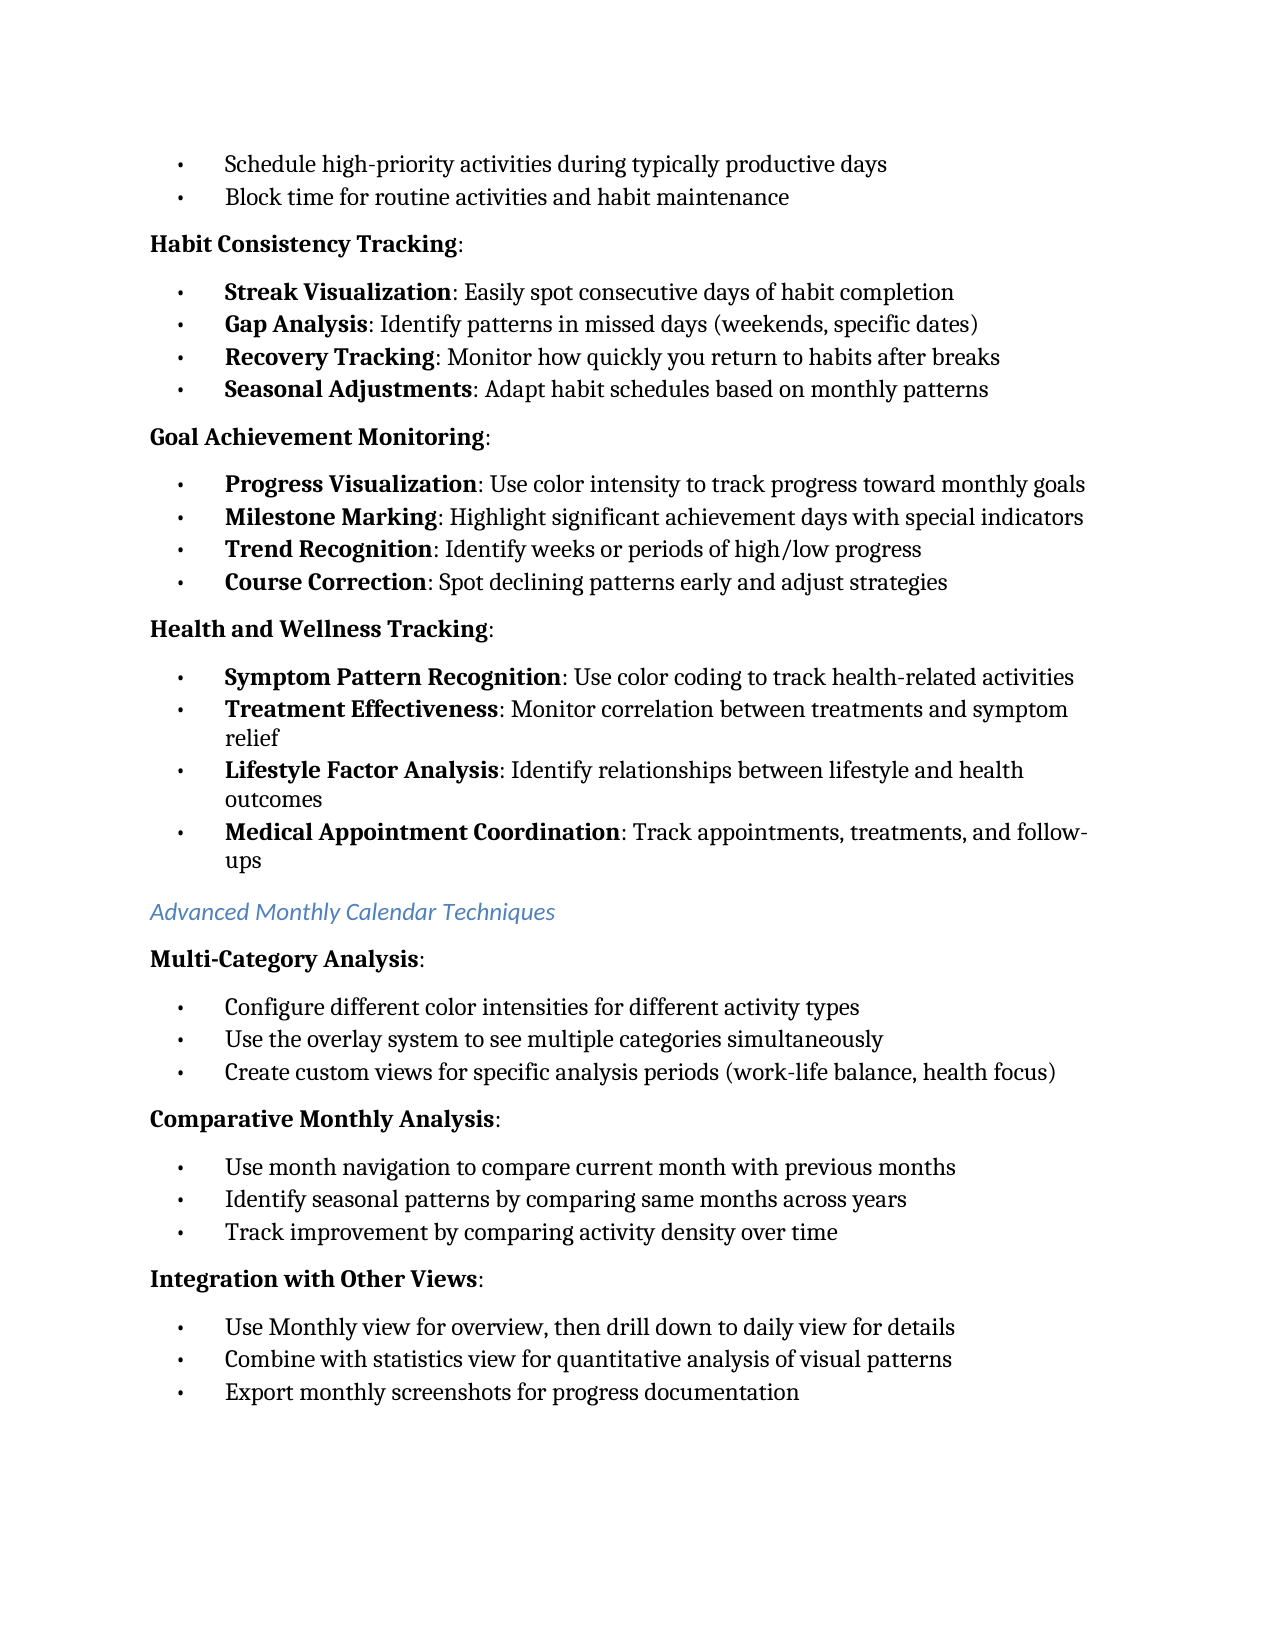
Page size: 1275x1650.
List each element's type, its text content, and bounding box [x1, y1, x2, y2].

list Use the overlay system to see multiple categories simultaneously [175, 1025, 1125, 1054]
text Health and Wellness Tracking: [150, 615, 1125, 644]
list Trend Recognition: Identify weeks or periods of high/low progress [175, 535, 1125, 564]
list Identify seasonal patterns by comparing same months across years [175, 1185, 1125, 1214]
list Course Correction: Spot declining patterns early and adjust strategies [175, 567, 1125, 596]
list Medical Appointment Coordination: Track appointments, treatments, and follow-ups [175, 817, 1125, 875]
list Symptom Pattern Recognition: Use color coding to track health-related activities [175, 662, 1125, 691]
list Schedule high-priority activities during typically productive days [175, 150, 1125, 179]
subtitle Advanced Monthly Calendar Techniques [150, 896, 1125, 926]
list Track improvement by comparing activity density over time [175, 1218, 1125, 1246]
list Recovery Tracking: Monitor how quickly you return to habits after breaks [175, 342, 1125, 371]
text Comparative Monthly Analysis: [150, 1105, 1125, 1134]
list Seasonal Adjustments: Adapt habit schedules based on monthly patterns [175, 375, 1125, 404]
list Use month navigation to compare current month with previous months [175, 1153, 1125, 1181]
list Export monthly screenshots for progress documentation [175, 1378, 1125, 1406]
list Configure different color intensities for different activity types [175, 993, 1125, 1021]
text Multi-Category Analysis: [150, 945, 1125, 974]
list Milestone Marking: Highlight significant achievement days with special indicators [175, 502, 1125, 531]
list Gap Analysis: Identify patterns in missed days (weekends, specific dates) [175, 310, 1125, 339]
list Block time for routine activities and habit maintenance [175, 182, 1125, 211]
list Progress Visualization: Use color intensity to track progress toward monthly goals [175, 470, 1125, 499]
list Lifestyle Factor Analysis: Identify relationships between lifestyle and health outcomes [175, 756, 1125, 814]
list Streak Visualization: Easily spot consecutive days of habit completion [175, 277, 1125, 306]
list Combine with statistics view for quantitative analysis of visual patterns [175, 1345, 1125, 1374]
text Goal Achievement Monitoring: [150, 422, 1125, 451]
list Use Monthly view for overview, then drill down to daily view for details [175, 1313, 1125, 1341]
list Treatment Effectiveness: Monitor correlation between treatments and symptom relief [175, 695, 1125, 752]
text Habit Consistency Tracking: [150, 230, 1125, 259]
list Create custom views for specific analysis periods (work-life balance, health focus) [175, 1058, 1125, 1086]
text Integration with Other Views: [150, 1265, 1125, 1294]
